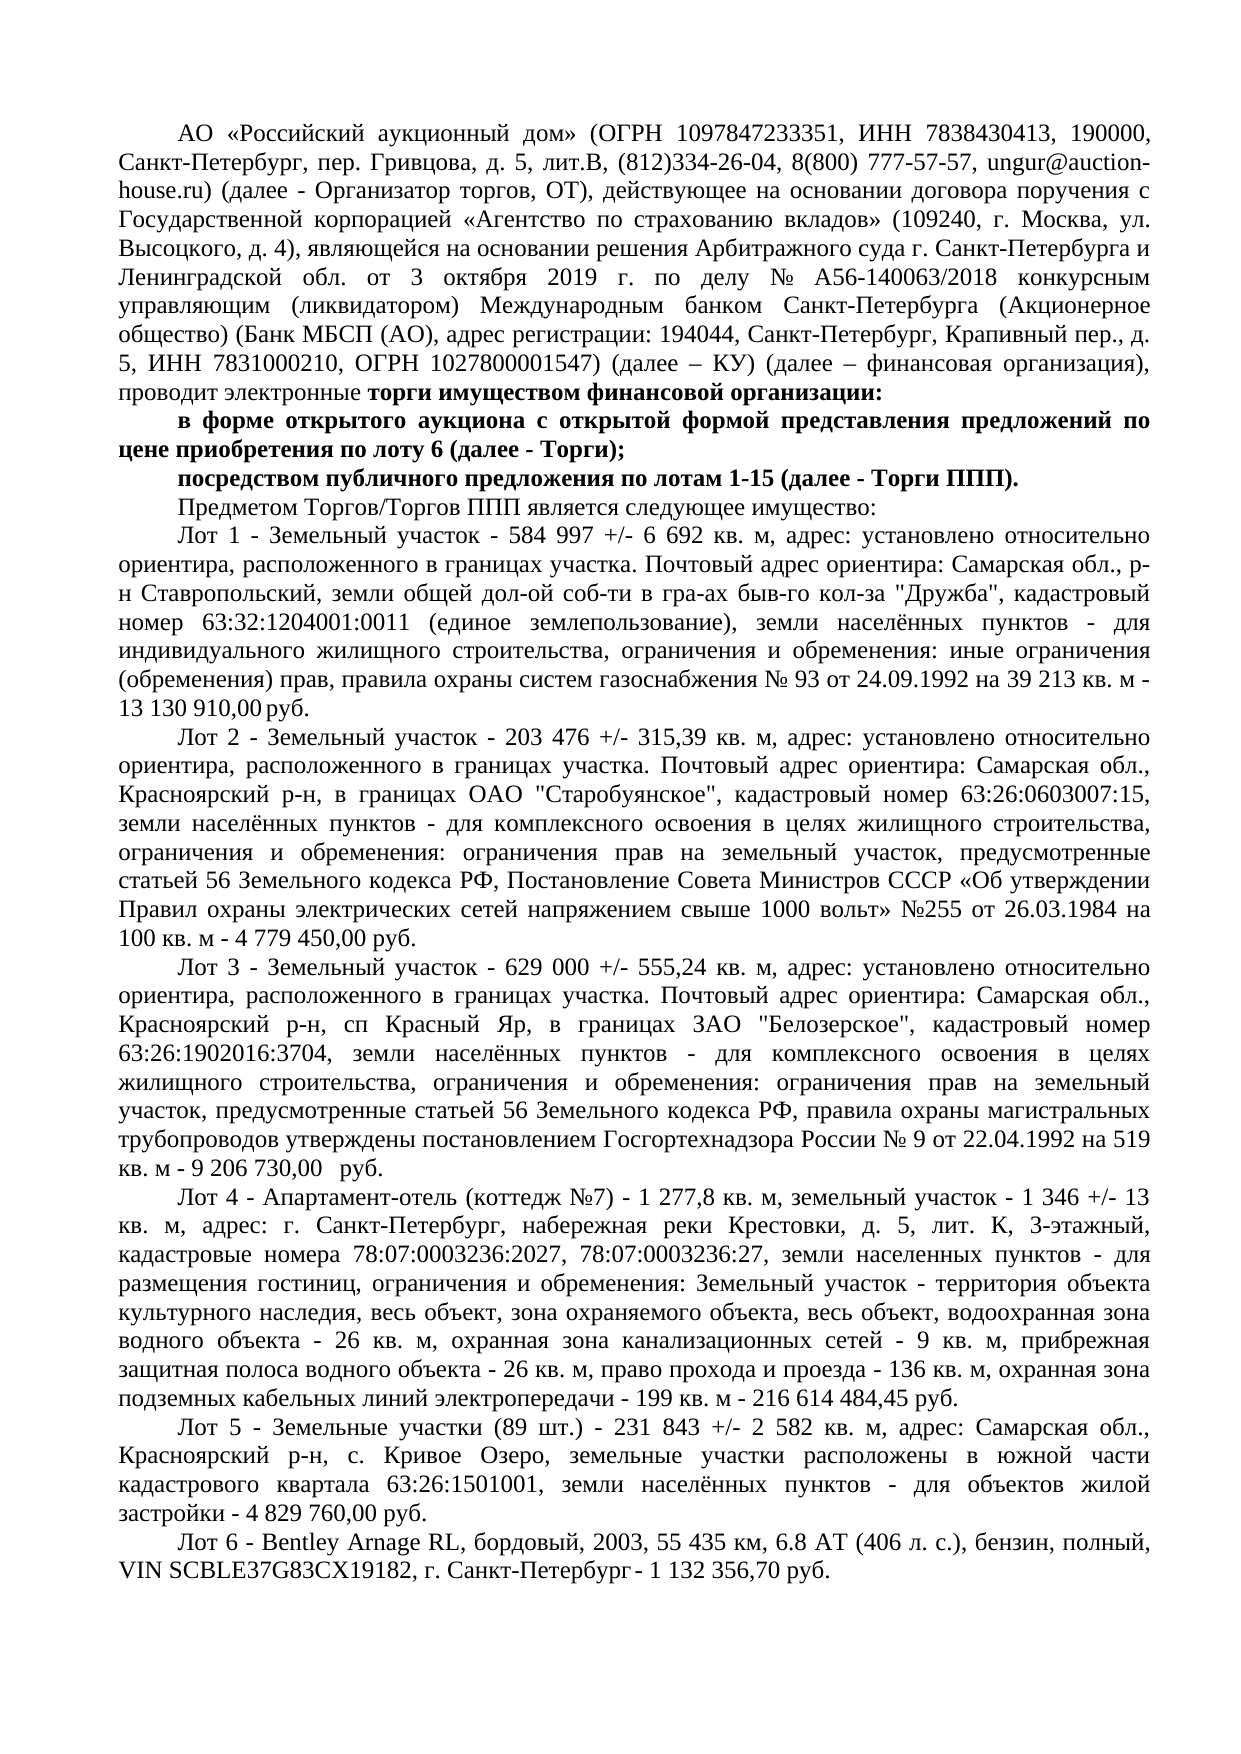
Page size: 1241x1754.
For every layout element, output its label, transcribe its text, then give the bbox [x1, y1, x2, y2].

text Лот 1 - Земельный участок - 584 997 +/- 6 692 кв. м, адрес: установлено относительно ориентира, расположенного в границах участка. Почтовый адрес ориентира: Самарская обл., р-н Ставропольский, земли общей дол-ой соб-ти в гра-ах быв-го кол-за "Дружба", кадастровый номер 63:32:1204001:0011 (единое землепользование), земли населённых пунктов - для индивидуального жилищного строительства, ограничения и обременения: иные ограничения (обременения) прав, правила охраны систем газоснабжения № 93 от 24.09.1992 на 39 213 кв. м - 13 130 910,00 руб. [118, 521, 1151, 722]
text АО «Российский аукционный дом» (ОГРН 1097847233351, ИНН 7838430413, 190000, Санкт-Петербург, пер. Гривцова, д. 5, лит.В, (812)334-26-04, 8(800) 777-57-57, ungur@auction-house.ru) (далее - Организатор торгов, ОТ), действующее на основании договора поручения с Государственной корпорацией «Агентство по страхованию вкладов» (109240, г. Москва, ул. Высоцкого, д. 4), являющейся на основании решения Арбитражного суда г. Санкт-Петербурга и Ленинградской обл. от 3 октября 2019 г. по делу № А56-140063/2018 конкурсным управляющим (ликвидатором) Международным банком Санкт-Петербурга (Акционерное общество) (Банк МБСП (АО), адрес регистрации: 194044, Санкт-Петербург, Крапивный пер., д. 5, ИНН 7831000210, ОГРН 1027800001547) (далее – КУ) (далее – финансовая организация), проводит электронные торги имуществом финансовой организации: [118, 118, 1151, 406]
text посредством публичного предложения по лотам 1-15 (далее - Торги ППП). [118, 463, 1151, 492]
text Предметом Торгов/Торгов ППП является следующее имущество: [118, 492, 1151, 521]
text Лот 4 - Апартамент-отель (коттедж №7) - 1 277,8 кв. м, земельный участок - 1 346 +/- 13 кв. м, адрес: г. Санкт-Петербург, набережная реки Крестовки, д. 5, лит. К, 3-этажный, кадастровые номера 78:07:0003236:2027, 78:07:0003236:27, земли населенных пунктов - для размещения гостиниц, ограничения и обременения: Земельный участок - территория объекта культурного наследия, весь объект, зона охраняемого объекта, весь объект, водоохранная зона водного объекта - 26 кв. м, охранная зона канализационных сетей - 9 кв. м, прибрежная защитная полоса водного объекта - 26 кв. м, право прохода и проезда - 136 кв. м, охранная зона подземных кабельных линий электропередачи - 199 кв. м - 216 614 484,45 руб. [118, 1182, 1151, 1412]
text Лот 2 - Земельный участок - 203 476 +/- 315,39 кв. м, адрес: установлено относительно ориентира, расположенного в границах участка. Почтовый адрес ориентира: Самарская обл., Красноярский р-н, в границах ОАО "Старобуянское", кадастровый номер 63:26:0603007:15, земли населённых пунктов - для комплексного освоения в целях жилищного строительства, ограничения и обременения: ограничения прав на земельный участок, предусмотренные статьей 56 Земельного кодекса РФ, Постановление Совета Министров СССР «Об утверждении Правил охраны электрических сетей напряжением свыше 1000 вольт» №255 от 26.03.1984 на 100 кв. м - 4 779 450,00 руб. [118, 722, 1151, 952]
text в форме открытого аукциона с открытой формой представления предложений по цене приобретения по лоту 6 (далее - Торги); [118, 406, 1151, 463]
text Лот 5 - Земельные участки (89 шт.) - 231 843 +/- 2 582 кв. м, адрес: Самарская обл., Красноярский р-н, с. Кривое Озеро, земельные участки расположены в южной части кадастрового квартала 63:26:1501001, земли населённых пунктов - для объектов жилой застройки - 4 829 760,00 руб. [118, 1412, 1151, 1527]
text Лот 6 - Bentley Arnage RL, бордовый, 2003, 55 435 км, 6.8 АТ (406 л. с.), бензин, полный, VIN SCBLE37G83CХ19182, г. Санкт-Петербург - 1 132 356,70 руб. [118, 1527, 1151, 1584]
text Лот 3 - Земельный участок - 629 000 +/- 555,24 кв. м, адрес: установлено относительно ориентира, расположенного в границах участка. Почтовый адрес ориентира: Самарская обл., Красноярский р-н, сп Красный Яр, в границах ЗАО "Белозерское", кадастровый номер 63:26:1902016:3704, земли населённых пунктов - для комплексного освоения в целях жилищного строительства, ограничения и обременения: ограничения прав на земельный участок, предусмотренные статьей 56 Земельного кодекса РФ, правила охраны магистральных трубопроводов утверждены постановлением Госгортехнадзора России № 9 от 22.04.1992 на 519 кв. м - 9 206 730,00 руб. [118, 952, 1151, 1182]
